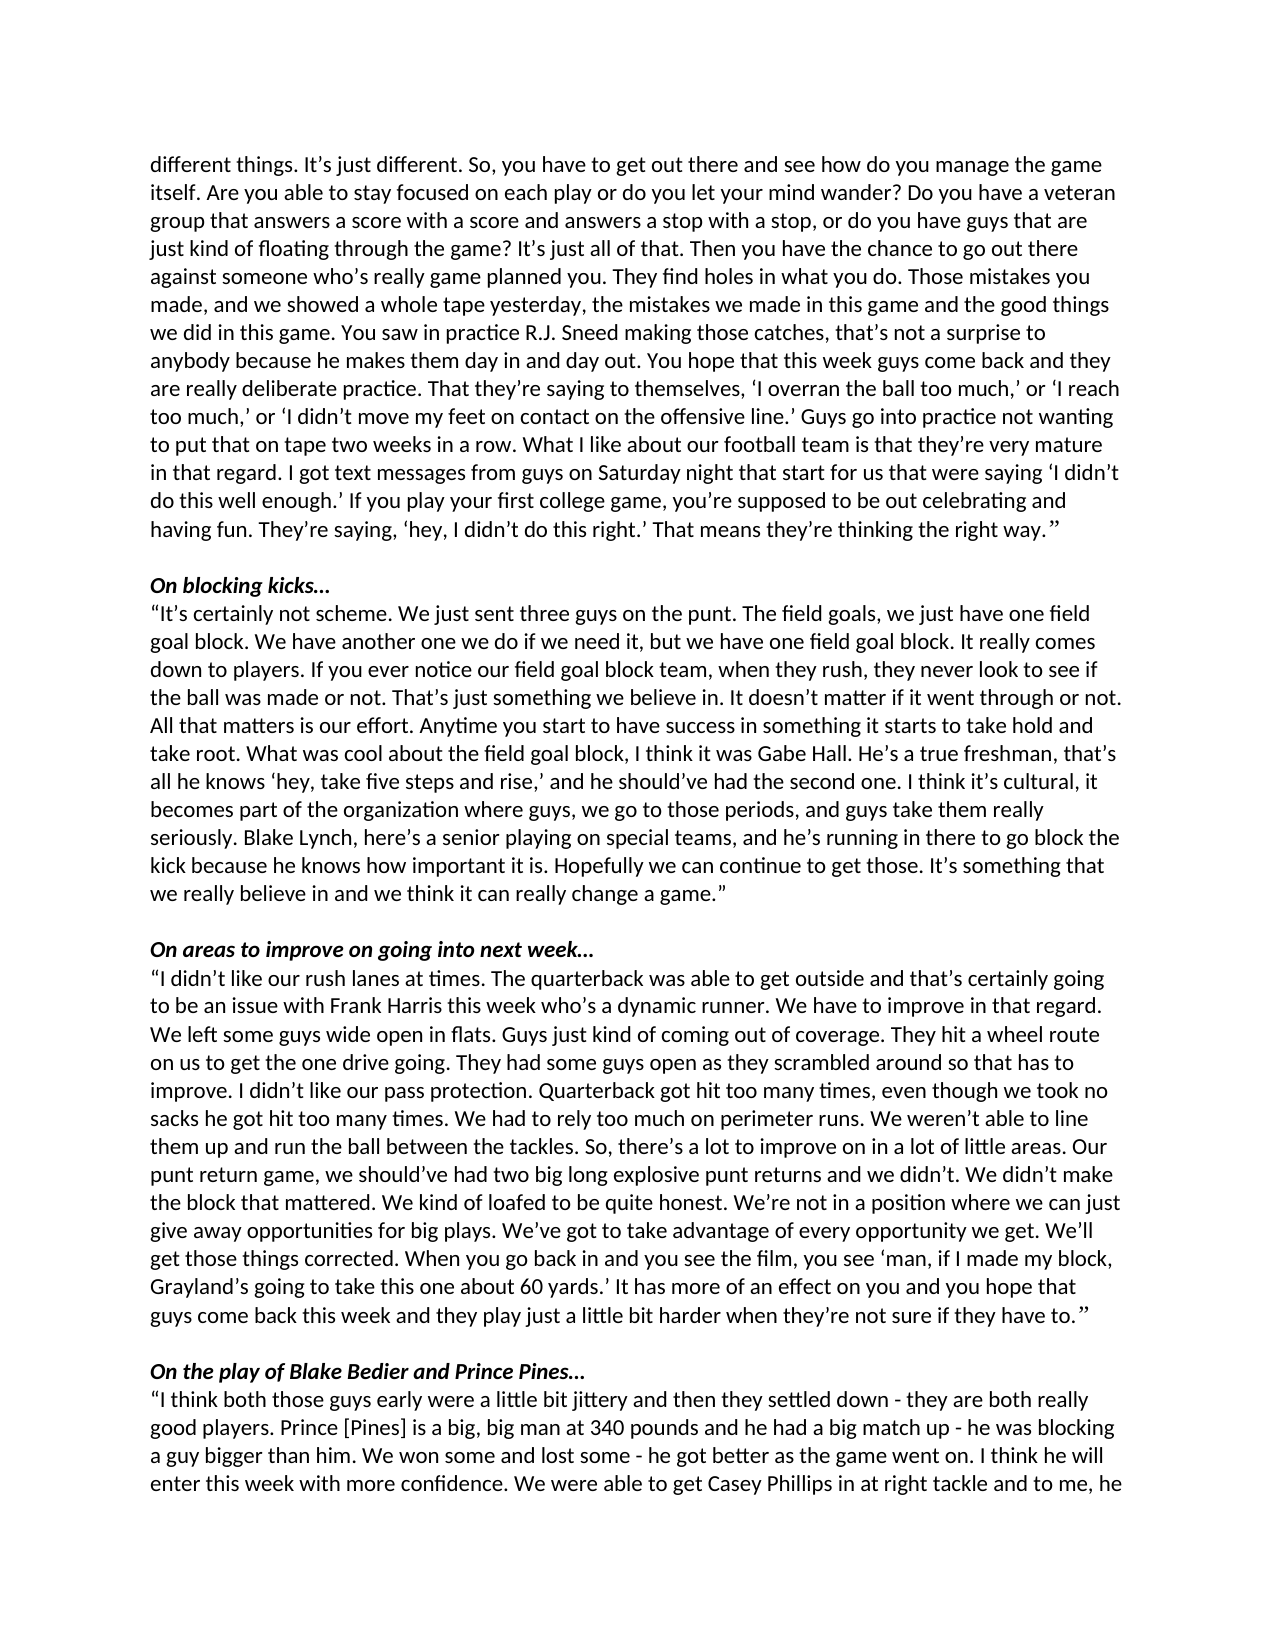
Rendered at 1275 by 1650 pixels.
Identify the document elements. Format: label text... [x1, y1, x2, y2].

text On areas to improve on going into next week… “I didn’t like our rush lanes at times. The quarterback was able to get outside and that’s certainly going to be an issue with Frank Harris this week who’s a dynamic runner. We have to improve in that regard. We left some guys wide open in flats. Guys just kind of coming out of coverage. They hit a wheel route on us to get the one drive going. They had some guys open as they scrambled around so that has to improve. I didn’t like our pass protection. Quarterback got hit too many times, even though we took no sacks he got hit too many times. We had to rely too much on perimeter runs. We weren’t able to line them up and run the ball between the tackles. So, there’s a lot to improve on in a lot of little areas. Our punt return game, we should’ve had two big long explosive punt returns and we didn’t. We didn’t make the block that mattered. We kind of loafed to be quite honest. We’re not in a position where we can just give away opportunities for big plays. We’ve got to take advantage of every opportunity we get. We’ll get those things corrected. When you go back in and you see the film, you see ‘man, if I made my block, Grayland’s going to take this one about 60 yards.’ It has more of an effect on you and you hope that guys come back this week and they play just a little bit harder when they’re not sure if they have to.” [150, 936, 1125, 1329]
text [150, 1357, 1125, 1497]
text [150, 150, 1125, 543]
text On blocking kicks… “It’s certainly not scheme. We just sent three guys on the punt. The field goals, we just have one field goal block. We have another one we do if we need it, but we have one field goal block. It really comes down to players. If you ever notice our field goal block team, when they rush, they never look to see if the ball was made or not. That’s just something we believe in. It doesn’t matter if it went through or not. All that matters is our effort. Anytime you start to have success in something it starts to take hold and take root. What was cool about the field goal block, I think it was Gabe Hall. He’s a true freshman, that’s all he knows ‘hey, take five steps and rise,’ and he should’ve had the second one. I think it’s cultural, it becomes part of the organization where guys, we go to those periods, and guys take them really seriously. Blake Lynch, here’s a senior playing on special teams, and he’s running in there to go block the kick because he knows how important it is. Hopefully we can continue to get those. It’s something that we really believe in and we think it can really change a game.” [150, 571, 1125, 908]
